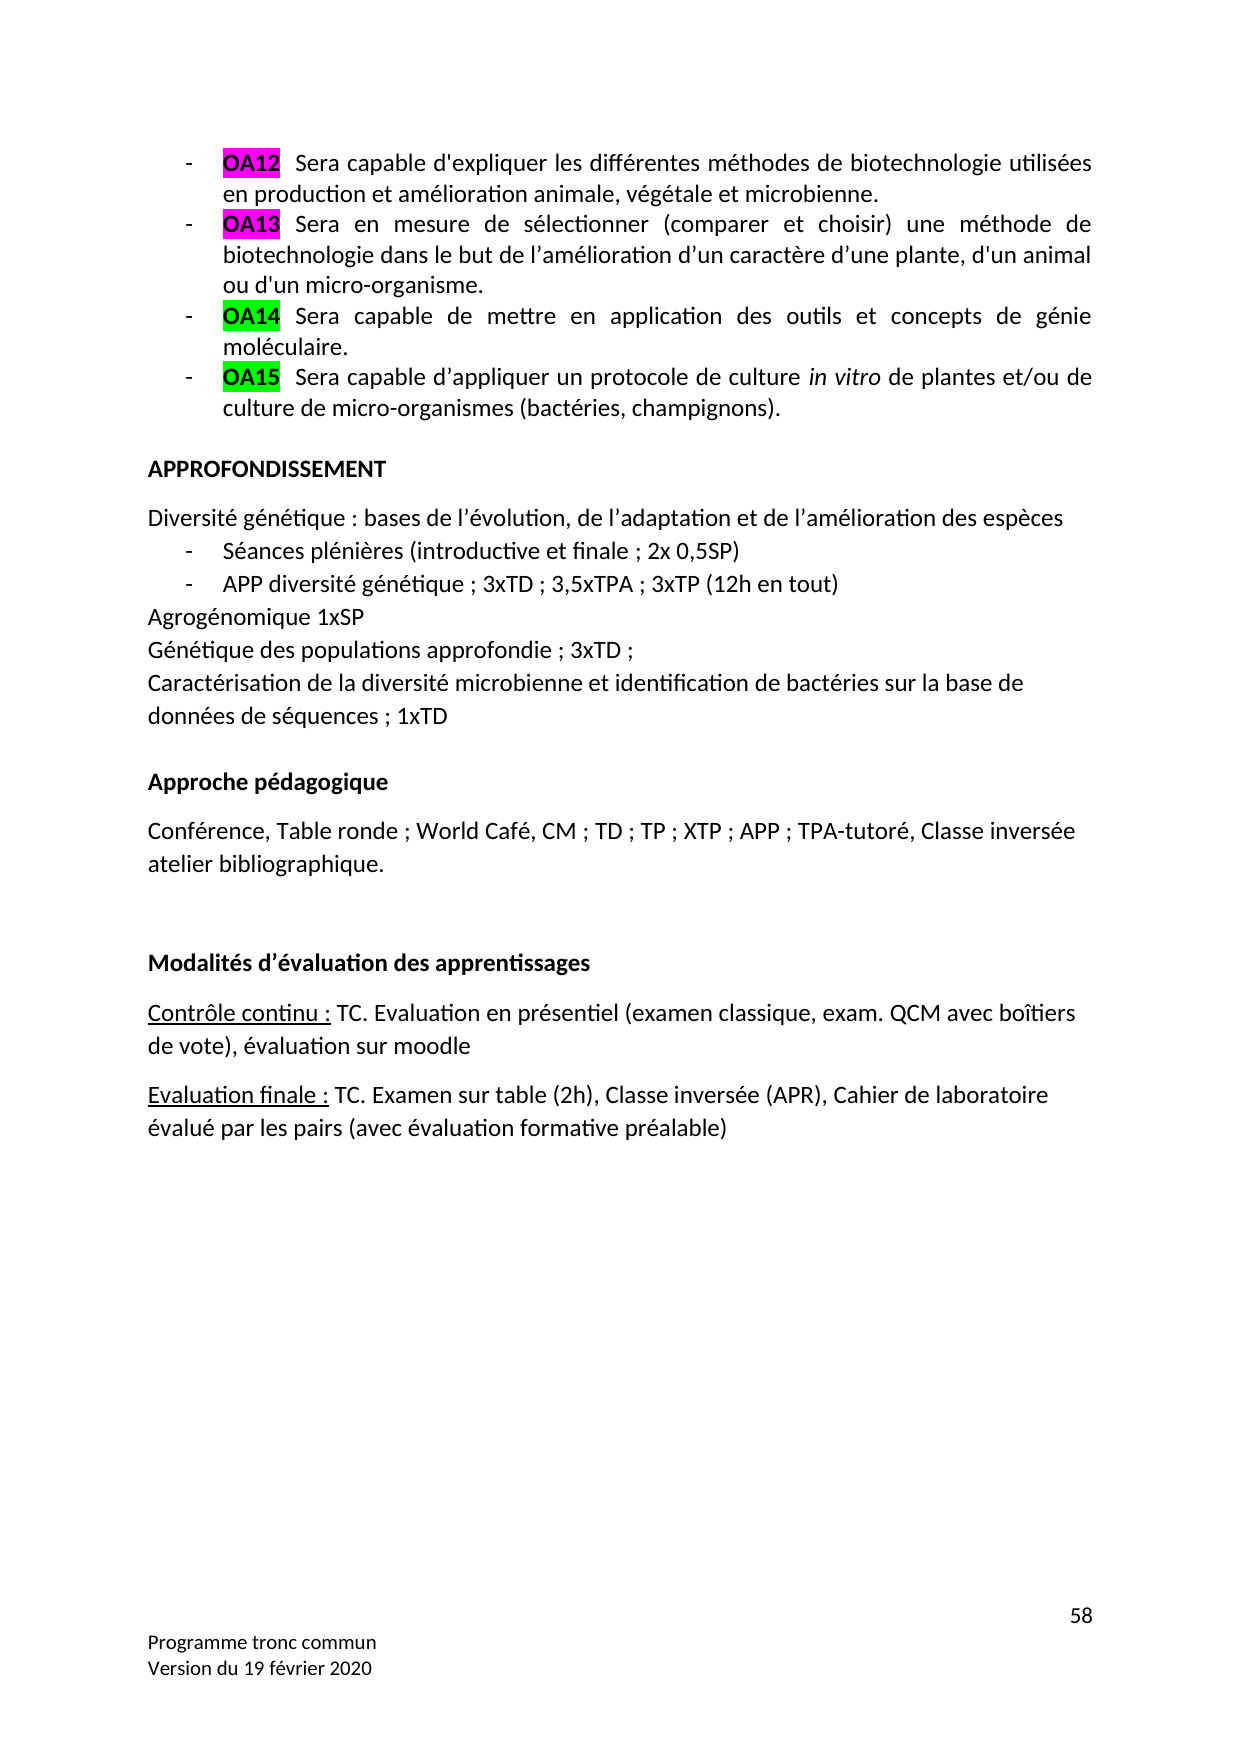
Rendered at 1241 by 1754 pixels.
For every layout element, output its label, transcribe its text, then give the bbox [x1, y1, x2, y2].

text Caractérisation de la diversité microbienne et identification de bactéries sur la base de données de séquences ; 1xTD [148, 667, 1093, 730]
text Modalités d’évaluation des apprentissages [148, 947, 1093, 978]
list OA12 Sera capable d'expliquer les différentes méthodes de biotechnologie utilisées en production et amélioration animale, végétale et microbienne. [185, 148, 1093, 209]
text Agrogénomique 1xSP [148, 601, 1093, 632]
text Contrôle continu : TC. Evaluation en présentiel (examen classique, exam. QCM avec boîtiers de vote), évaluation sur moodle [148, 997, 1093, 1060]
text Evaluation finale : TC. Examen sur table (2h), Classe inversée (APR), Cahier de laboratoire évalué par les pairs (avec évaluation formative préalable) [148, 1079, 1093, 1143]
text Diversité génétique : bases de l’évolution, de l’adaptation et de l’amélioration des espèces [148, 502, 1093, 533]
list Séances plénières (introductive et finale ; 2x 0,5SP) [185, 535, 1093, 566]
list OA13 Sera en mesure de sélectionner (comparer et choisir) une méthode de biotechnologie dans le but de l’amélioration d’un caractère d’une plante, d'un animal ou d'un micro-organisme. [185, 209, 1093, 300]
text Conférence, Table ronde ; World Café, CM ; TD ; TP ; XTP ; APP ; TPA-tutoré, Classe inversée atelier bibliographique. [148, 815, 1093, 879]
list APP diversité génétique ; 3xTD ; 3,5xTPA ; 3xTP (12h en tout) [185, 568, 1093, 599]
text Approche pédagogique [148, 766, 1093, 796]
text Génétique des populations approfondie ; 3xTD ; [148, 634, 1093, 664]
text APPROFONDISSEMENT [148, 453, 1093, 483]
list OA15 Sera capable d’appliquer un protocole de culture in vitro de plantes et/ou de culture de micro-organismes (bactéries, champignons). [185, 361, 1093, 422]
list OA14 Sera capable de mettre en application des outils et concepts de génie moléculaire. [185, 300, 1093, 361]
